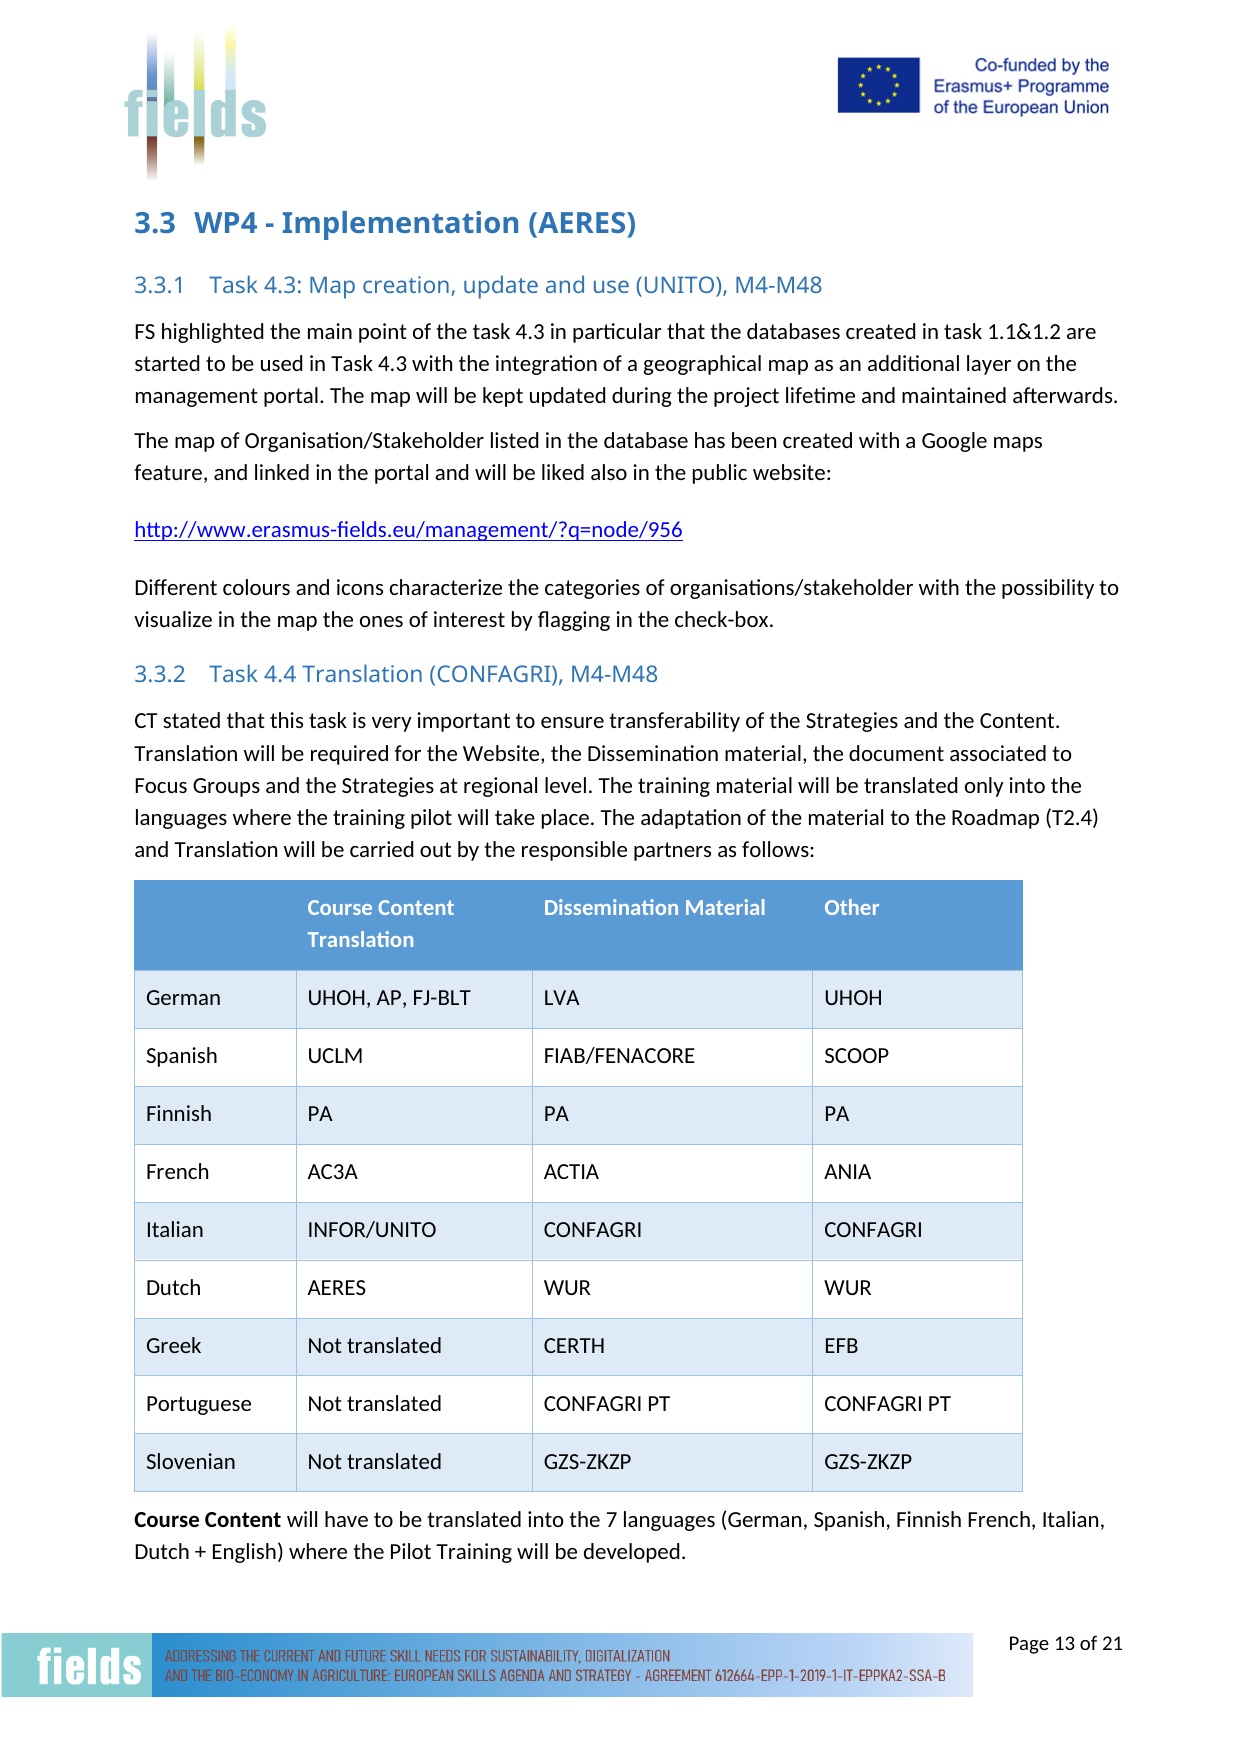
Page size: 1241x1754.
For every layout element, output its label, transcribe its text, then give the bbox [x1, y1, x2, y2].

table_cell Dutch [135, 1261, 296, 1317]
table_cell ACTIA [533, 1145, 812, 1202]
text The map of Organisation/Stakeholder listed in the database has been created with a Google maps feature, and linked in the portal and will be liked also in the public website: [134, 426, 1123, 486]
text FS highlighted the main point of the task 4.3 in particular that the databases created in task 1.1&1.2 are started to be used in Task 4.3 with the integration of a geographical map as an additional layer on the management portal. The map will be kept updated during the project lifetime and maintained afterwards. [134, 317, 1123, 409]
table_cell UCLM [297, 1029, 532, 1086]
table_header Other [813, 881, 1022, 970]
table_cell CONFAGRI [533, 1203, 812, 1259]
table_header Dissemination Material [533, 881, 812, 970]
table_cell GZS-ZKZP [533, 1434, 812, 1491]
text http://www.erasmus-fields.eu/management/?q=node/956 [134, 516, 1123, 544]
picture [821, 42, 1123, 129]
text Different colours and icons characterize the categories of organisations/stakeholder with the possibility to visualize in the map the ones of interest by flagging in the check-box. [134, 573, 1123, 633]
table_cell PA [533, 1087, 812, 1144]
table_cell Italian [135, 1203, 296, 1259]
table_cell INFOR/UNITO [297, 1203, 532, 1259]
table_cell Slovenian [135, 1434, 296, 1491]
table_cell CONFAGRI PT [533, 1376, 812, 1433]
subtitle Task 4.3: Map creation, update and use (UNITO), M4-M48 [134, 269, 1123, 300]
table_cell CONFAGRI PT [813, 1376, 1022, 1433]
table_cell AC3A [297, 1145, 532, 1202]
table_cell PA [813, 1087, 1022, 1144]
subtitle Task 4.4 Translation (CONFAGRI), M4-M48 [134, 658, 1123, 689]
table_cell FIAB/FENACORE [533, 1029, 812, 1086]
table_cell ANIA [813, 1145, 1022, 1202]
table_cell German [135, 971, 296, 1028]
table_header Course Content Translation [297, 881, 532, 970]
table_cell CERTH [533, 1319, 812, 1375]
table_cell LVA [533, 971, 812, 1028]
table_cell French [135, 1145, 296, 1202]
table_cell WUR [813, 1261, 1022, 1317]
picture [1, 1633, 974, 1697]
table_cell Greek [135, 1319, 296, 1375]
text CT stated that this task is very important to ensure transferability of the Strategies and the Content. Translation will be required for the Website, the Dissemination material, the document associated to Focus Groups and the Strategies at regional level. The training material will be translated only into the languages where the training pilot will take place. The adaptation of the material to the Roadmap (T2.4) and Translation will be carried out by the responsible partners as follows: [134, 706, 1123, 863]
table_cell UHOH, AP, FJ-BLT [297, 971, 532, 1028]
table_cell SCOOP [813, 1029, 1022, 1086]
table_cell GZS-ZKZP [813, 1434, 1022, 1491]
text Course Content will have to be translated into the 7 languages (German, Spanish, Finnish French, Italian, Dutch + English) where the Pilot Training will be developed. [134, 1505, 1123, 1565]
table_cell CONFAGRI [813, 1203, 1022, 1259]
table_cell Not translated [297, 1376, 532, 1433]
table_cell Not translated [297, 1434, 532, 1491]
picture [86, 0, 286, 189]
table_cell EFB [813, 1319, 1022, 1375]
table_cell Finnish [135, 1087, 296, 1144]
table_cell WUR [533, 1261, 812, 1317]
table_cell Spanish [135, 1029, 296, 1086]
table_cell UHOH [813, 971, 1022, 1028]
table_cell AERES [297, 1261, 532, 1317]
table_cell Not translated [297, 1319, 532, 1375]
table_header [135, 881, 296, 970]
table_cell Portuguese [135, 1376, 296, 1433]
table_cell PA [297, 1087, 532, 1144]
subtitle WP4 - Implementation (AERES) [134, 202, 1123, 242]
